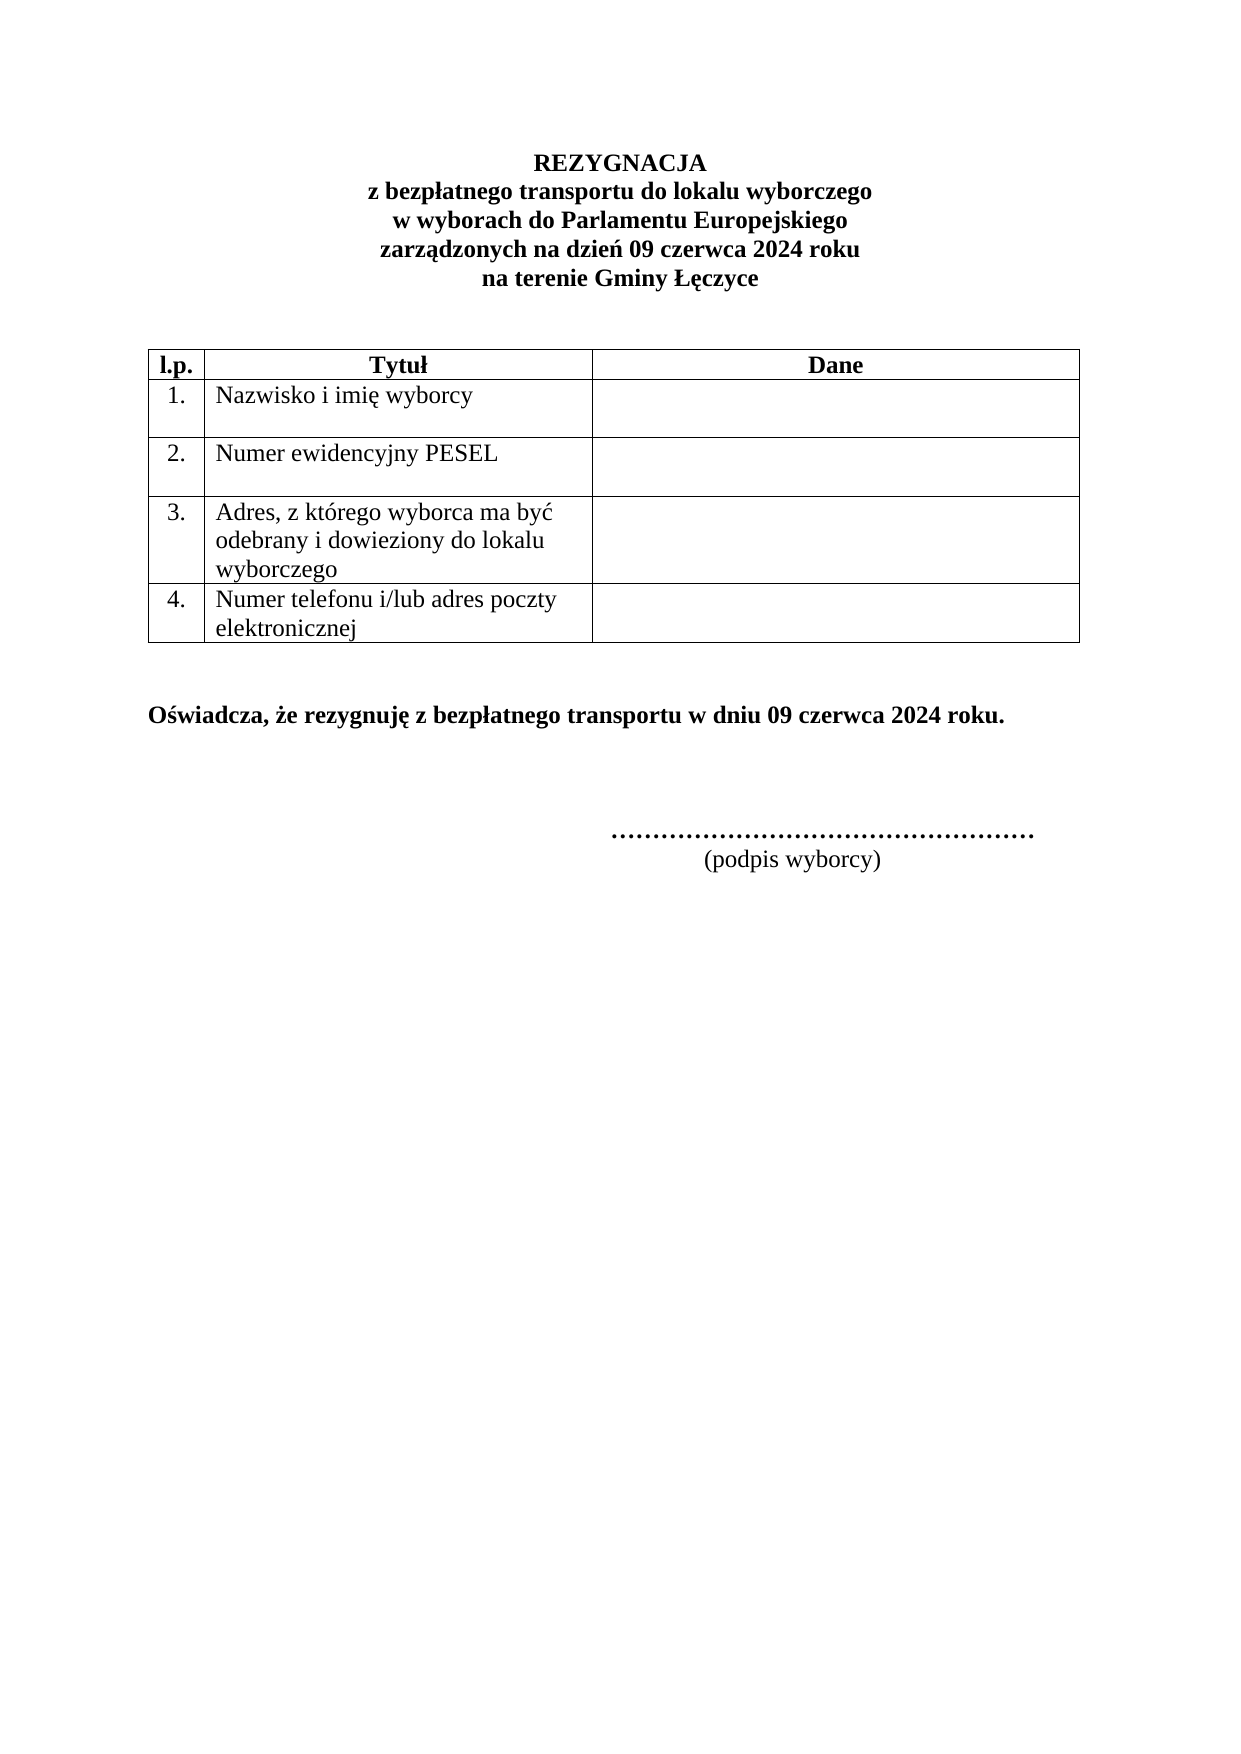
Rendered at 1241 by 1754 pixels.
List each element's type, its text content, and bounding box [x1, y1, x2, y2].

table_cell Adres, z którego wyborca ma być odebrany i dowieziony do lokalu wyborczego [205, 497, 592, 583]
text (podpis wyborcy) [148, 844, 1093, 873]
text z bezpłatnego transportu do lokalu wyborczego [148, 176, 1093, 205]
text w wyborach do Parlamentu Europejskiego [148, 205, 1093, 234]
table_header l.p. [149, 350, 204, 379]
table_cell Nazwisko i imię wyborcy [205, 380, 592, 437]
table_cell [593, 438, 1079, 496]
text na terenie Gminy Łęczyce [148, 263, 1093, 291]
table_header Tytuł [205, 350, 592, 379]
table_cell 3. [149, 497, 204, 583]
text Oświadcza, że rezygnuję z bezpłatnego transportu w dniu 09 czerwca 2024 roku. [148, 700, 1093, 729]
table_cell [593, 497, 1079, 583]
table_cell 2. [149, 438, 204, 496]
table_cell [593, 584, 1079, 642]
text …………………………………………… [148, 815, 1093, 844]
table_cell [593, 380, 1079, 437]
table_cell 1. [149, 380, 204, 437]
text REZYGNACJA [148, 148, 1093, 176]
table_cell Numer telefonu i/lub adres poczty elektronicznej [205, 584, 592, 642]
table_header Dane [593, 350, 1079, 379]
table_cell Numer ewidencyjny PESEL [205, 438, 592, 496]
table_cell 4. [149, 584, 204, 642]
text zarządzonych na dzień 09 czerwca 2024 roku [148, 234, 1093, 263]
